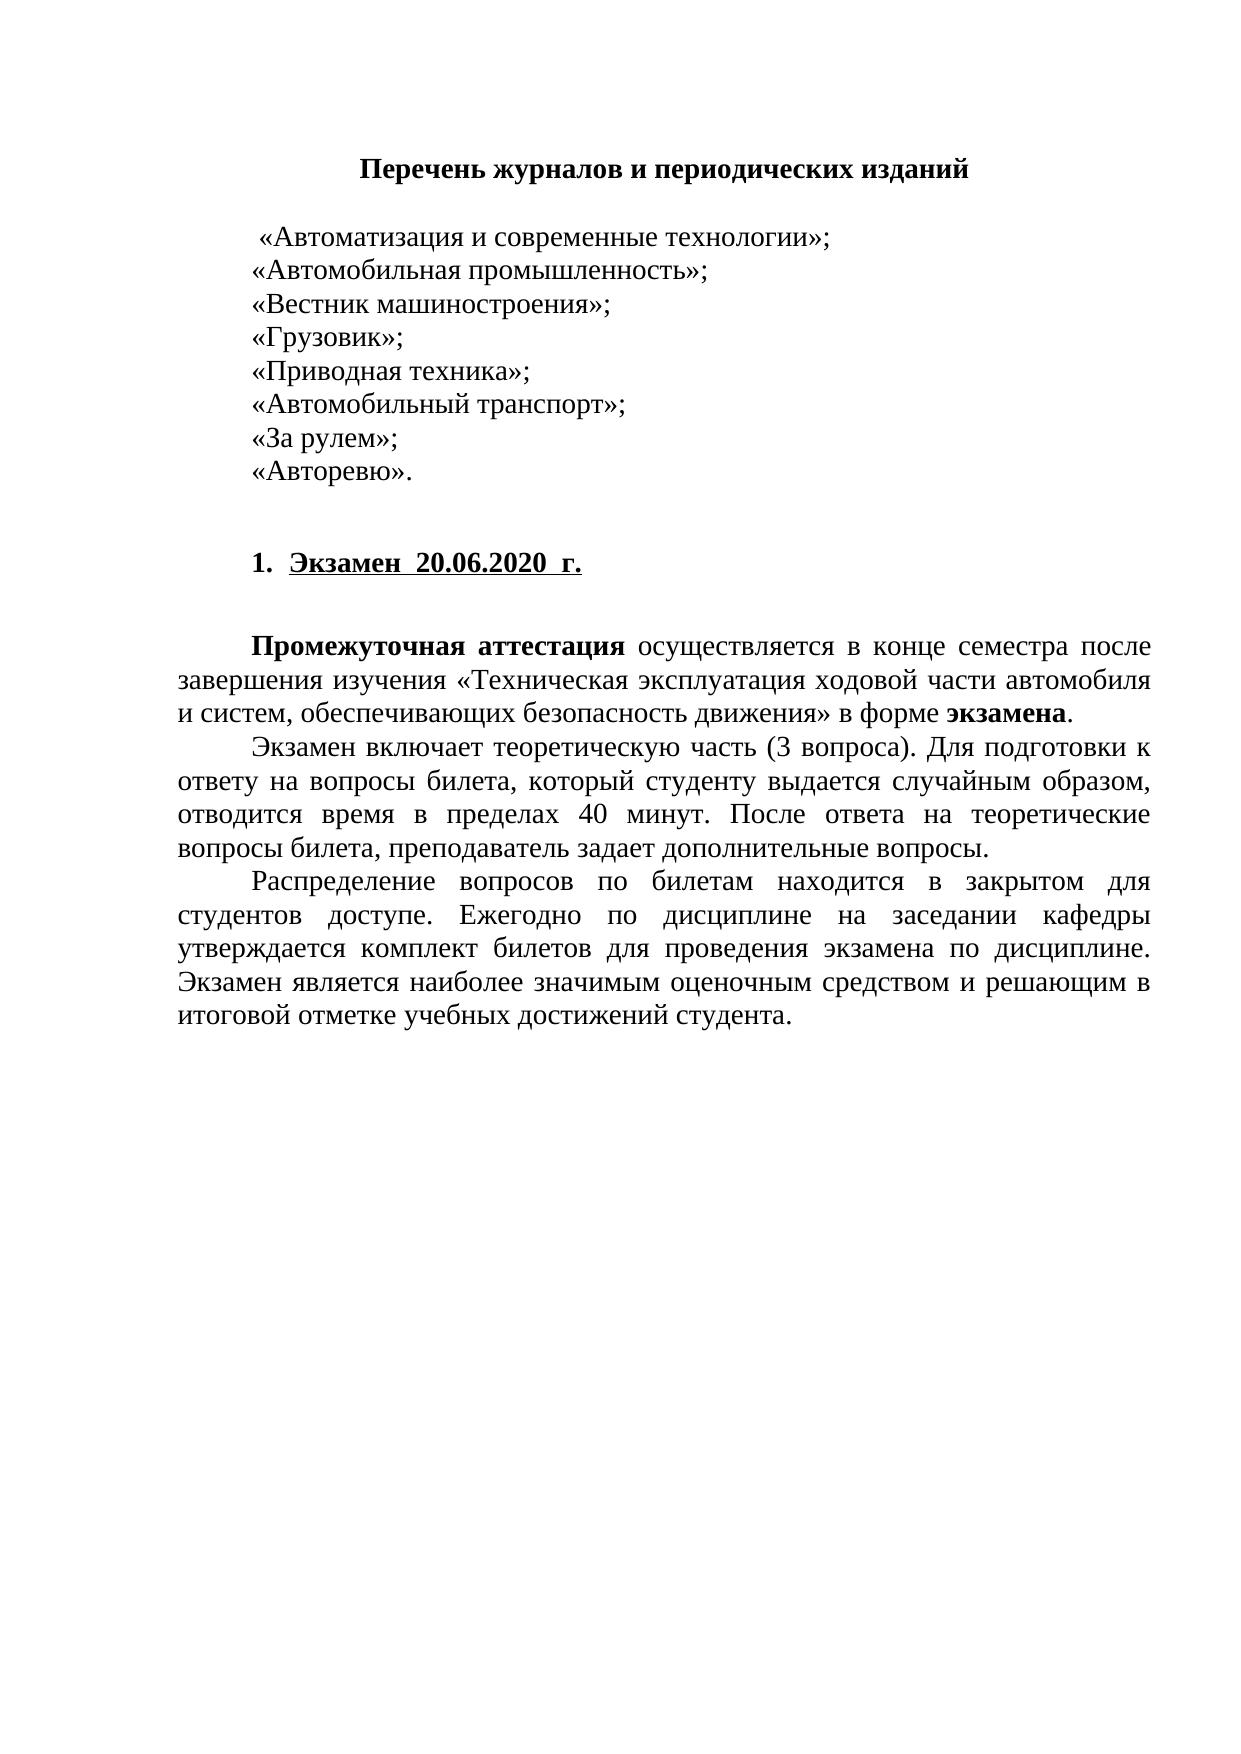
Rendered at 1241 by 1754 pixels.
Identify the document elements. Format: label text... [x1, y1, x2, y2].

text Перечень журналов и периодических изданий [177, 152, 1152, 185]
text «Вестник машиностроения»; [177, 286, 1152, 319]
text «Грузовик»; [177, 319, 1152, 353]
text «За рулем»; [177, 420, 1152, 453]
text «Автомобильная промышленность»; [177, 252, 1152, 286]
text «Авторевю». [177, 453, 1152, 487]
text Промежуточная аттестация осуществляется в конце семестра после завершения изучения «Техническая эксплуатация ходовой части автомобиля и систем, обеспечивающих безопасность движения» в форме экзамена. [177, 628, 1152, 729]
list Экзамен 20.06.2020 г. [251, 545, 1152, 578]
text «Автоматизация и современные технологии»; [177, 219, 1152, 252]
text Распределение вопросов по билетам находится в закрытом для студентов доступе. Ежегодно по дисциплине на заседании кафедры утверждается комплект билетов для проведения экзамена по дисциплине. Экзамен является наиболее значимым оценочным средством и решающим в итоговой отметке учебных достижений студента. [177, 863, 1152, 1031]
text Экзамен включает теоретическую часть (3 вопроса). Для подготовки к ответу на вопросы билета, который студенту выдается случайным образом, отводится время в пределах 40 минут. После ответа на теоретические вопросы билета, преподаватель задает дополнительные вопросы. [177, 729, 1152, 863]
text «Приводная техника»; [177, 353, 1152, 386]
text «Автомобильный транспорт»; [177, 386, 1152, 420]
